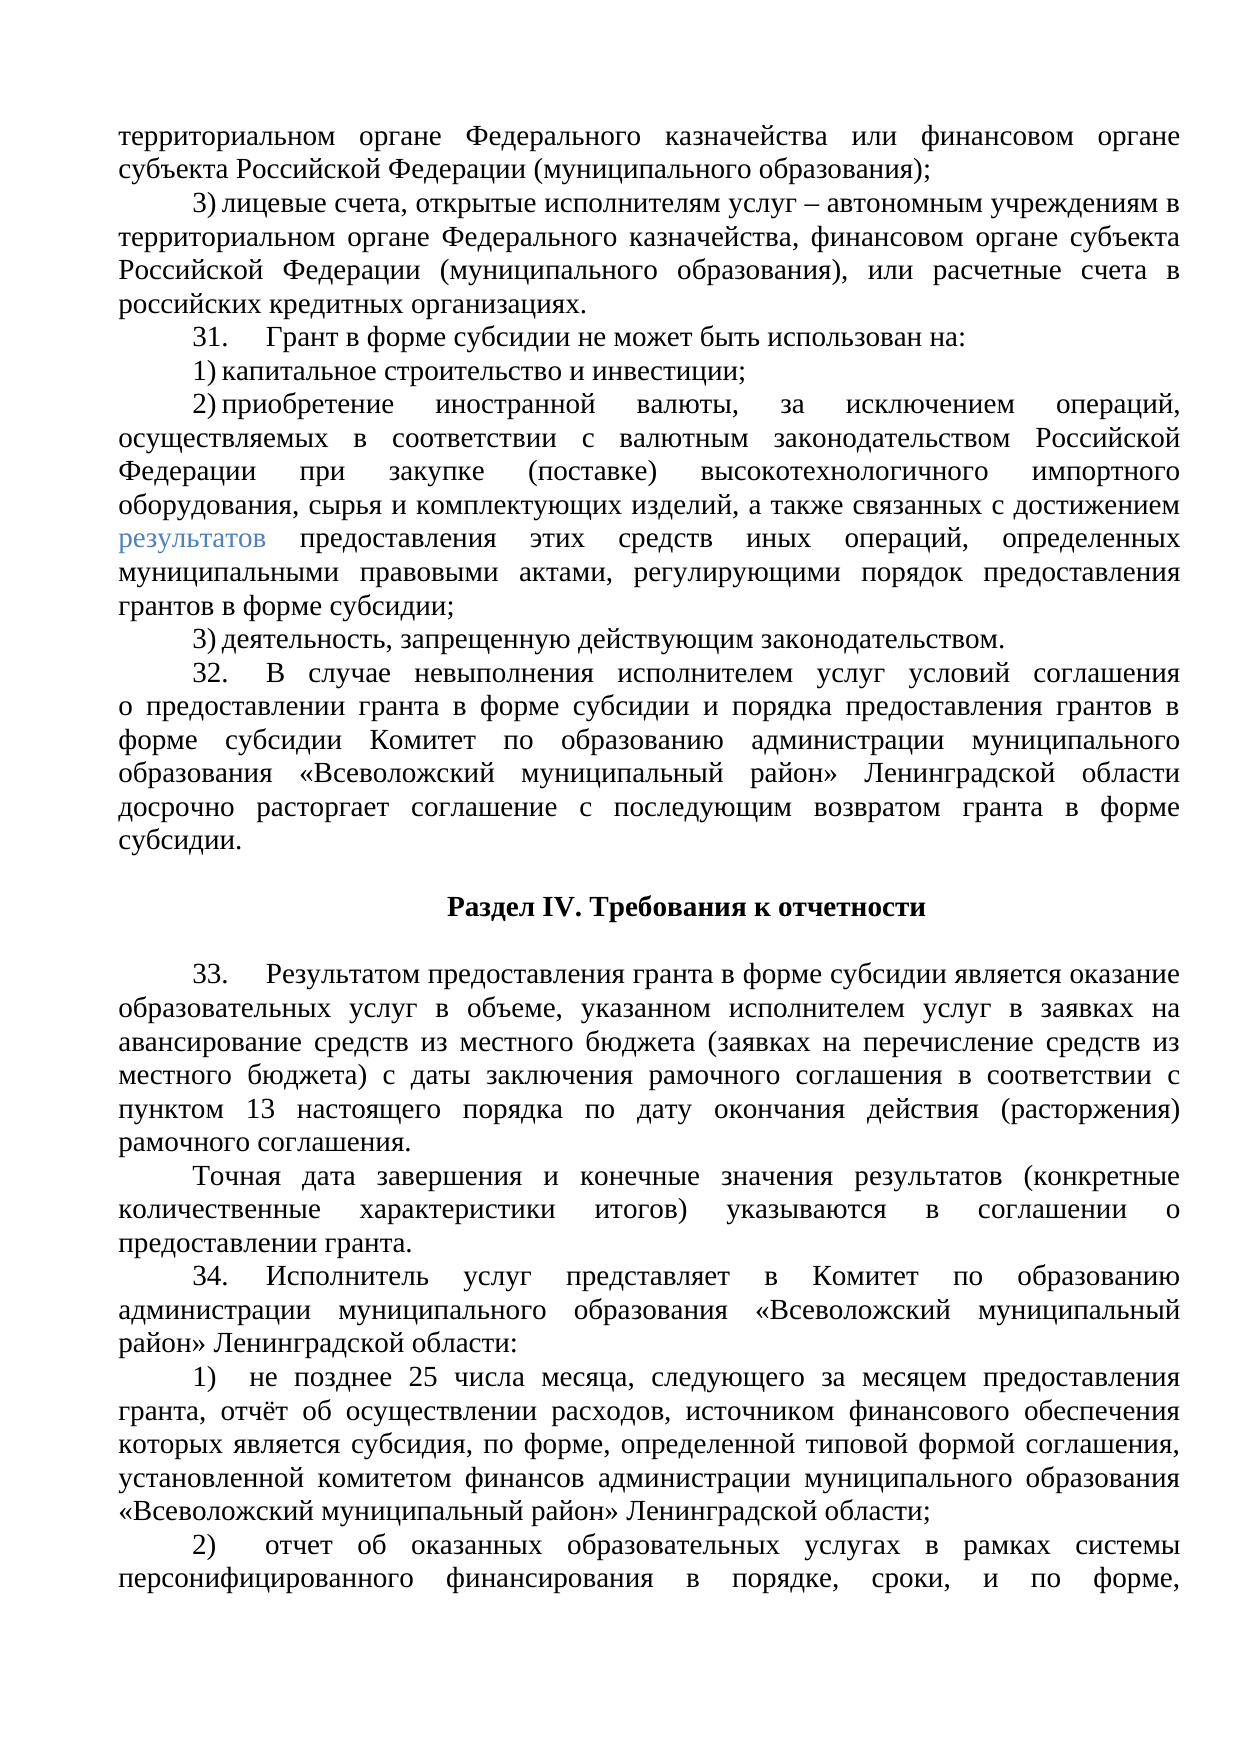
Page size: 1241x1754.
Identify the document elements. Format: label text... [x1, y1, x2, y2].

text 1) не позднее 25 числа месяца, следующего за месяцем предоставления гранта, отчёт об осуществлении расходов, источником финансового обеспечения которых является субсидия, по форме, определенной типовой формой соглашения, установленной комитетом финансов администрации муниципального образования «Всеволожский муниципальный район» Ленинградской области; [118, 1359, 1181, 1527]
list Результатом предоставления гранта в форме субсидии является оказание образовательных услуг в объеме, указанном исполнителем услуг в заявках на авансирование средств из местного бюджета (заявках на перечисление средств из местного бюджета) с даты заключения рамочного соглашения в соответствии с пунктом 13 настоящего порядка по дату окончания действия (расторжения) рамочного соглашения. [118, 957, 1181, 1158]
list лицевые счета, открытые исполнителям услуг – автономным учреждениям в территориальном органе Федерального казначейства, финансовом органе субъекта Российской Федерации (муниципального образования), или расчетные счета в российских кредитных организациях. [118, 185, 1181, 319]
list деятельность, запрещенную действующим законодательством. [118, 621, 1181, 655]
list В случае невыполнения исполнителем услуг условий соглашения о предоставлении гранта в форме субсидии и порядка предоставления грантов в форме субсидии Комитет по образованию администрации муниципального образования «Всеволожский муниципальный район» Ленинградской области досрочно расторгает соглашение с последующим возвратом гранта в форме субсидии. [118, 655, 1181, 856]
text Точная дата завершения и конечные значения результатов (конкретные количественные характеристики итогов) указываются в соглашении о предоставлении гранта. [118, 1158, 1181, 1258]
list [118, 118, 1181, 185]
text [118, 1527, 1181, 1594]
list приобретение иностранной валюты, за исключением операций, осуществляемых в соответствии с валютным законодательством Российской Федерации при закупке (поставке) высокотехнологичного импортного оборудования, сырья и комплектующих изделий, а также связанных с достижением результатов предоставления этих средств иных операций, определенных муниципальными правовыми актами, регулирующими порядок предоставления грантов в форме субсидии; [118, 386, 1181, 621]
text Раздел IV. Требования к отчетности [118, 889, 1181, 923]
list Исполнитель услуг представляет в Комитет по образованию администрации муниципального образования «Всеволожский муниципальный район» Ленинградской области: [118, 1258, 1181, 1359]
list Грант в форме субсидии не может быть использован на: [118, 319, 1181, 353]
list капитальное строительство и инвестиции; [118, 353, 1181, 386]
